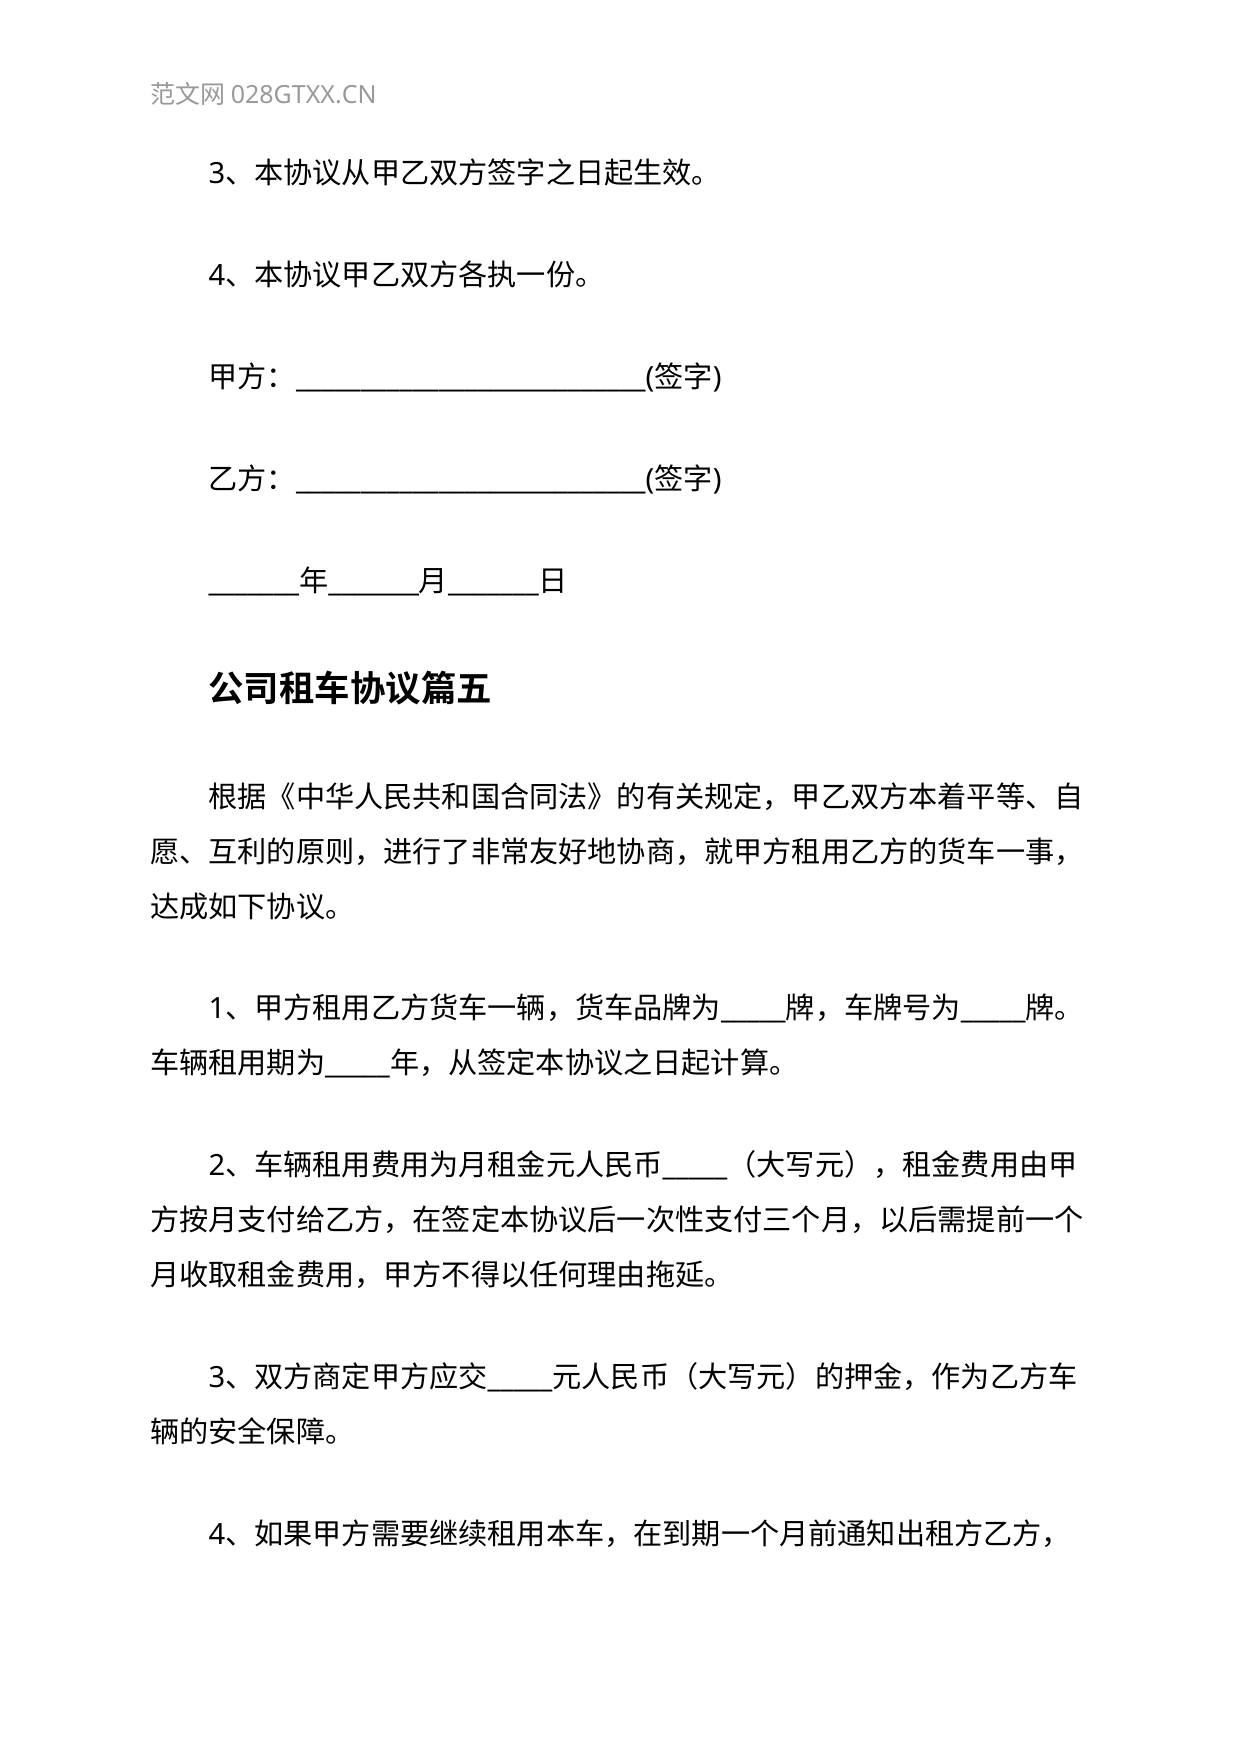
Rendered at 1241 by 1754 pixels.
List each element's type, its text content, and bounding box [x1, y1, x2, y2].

text 公司租车协议篇五 [150, 660, 1090, 711]
text _______年_______月_______日 [150, 558, 1090, 600]
text 4、本协议甲乙双方各执一份。 [150, 252, 1090, 294]
text 1、甲方租用乙方货车一辆，货车品牌为_____牌，车牌号为_____牌。车辆租用期为_____年，从签定本协议之日起计算。 [150, 985, 1090, 1082]
text 甲方：___________________________(签字) [150, 354, 1090, 396]
text 3、双方商定甲方应交_____元人民币（大写元）的押金，作为乙方车辆的安全保障。 [150, 1353, 1090, 1451]
text 2、车辆租用费用为月租金元人民币_____（大写元），租金费用由甲方按月支付给乙方，在签定本协议后一次性支付三个月，以后需提前一个月收取租金费用，甲方不得以任何理由拖延。 [150, 1142, 1090, 1294]
text 根据《中华人民共和国合同法》的有关规定，甲乙双方本着平等、自愿、互利的原则，进行了非常友好地协商，就甲方租用乙方的货车一事，达成如下协议。 [150, 773, 1090, 925]
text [150, 1510, 1090, 1553]
text 乙方：___________________________(签字) [150, 456, 1090, 498]
text 3、本协议从甲乙双方签字之日起生效。 [150, 150, 1090, 192]
